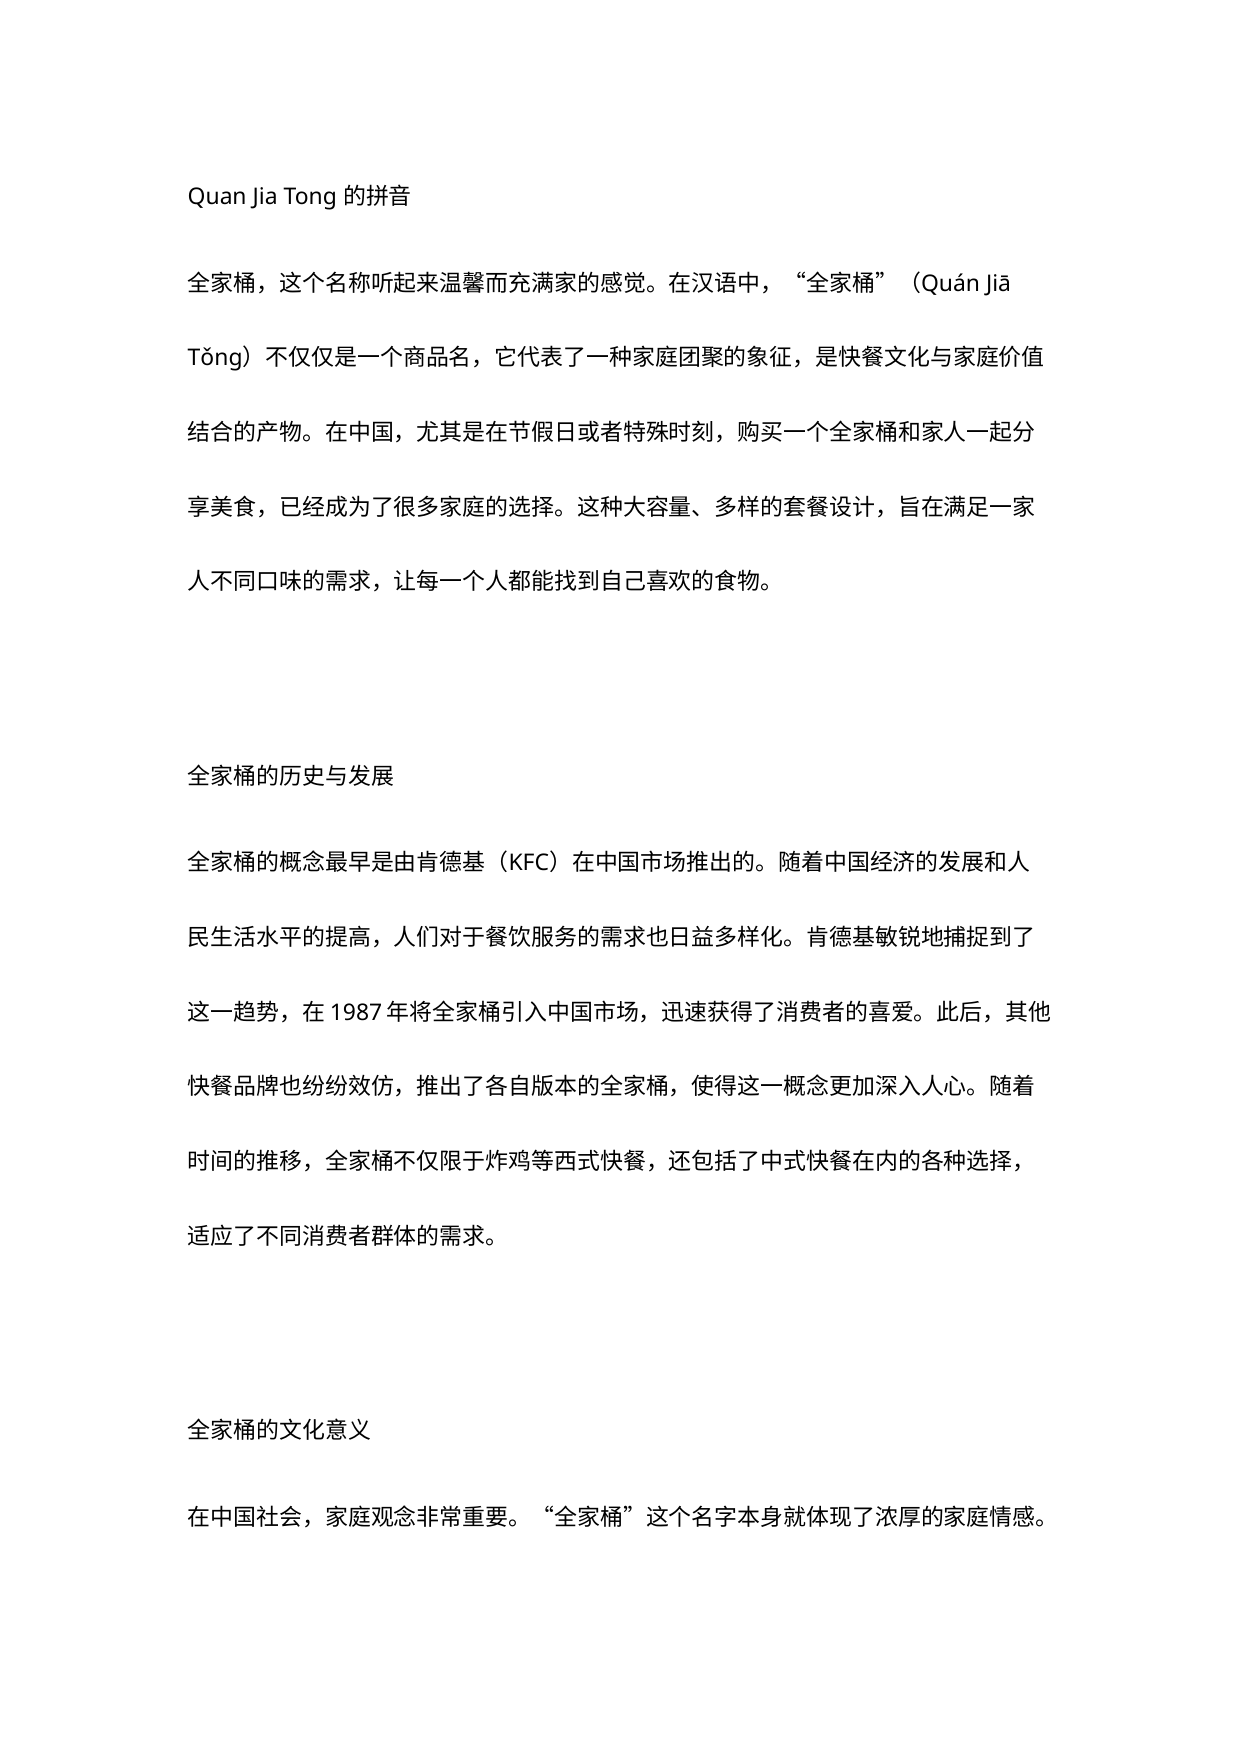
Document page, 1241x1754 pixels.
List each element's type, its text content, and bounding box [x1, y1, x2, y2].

text 全家桶的历史与发展 [187, 742, 1053, 807]
text Quan Jia Tong 的拼音 [187, 162, 1053, 227]
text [187, 1482, 1053, 1547]
text 全家桶的概念最早是由肯德基（KFC）在中国市场推出的。随着中国经济的发展和人民生活水平的提高，人们对于餐饮服务的需求也日益多样化。肯德基敏锐地捕捉到了这一趋势，在1987年将全家桶引入中国市场，迅速获得了消费者的喜爱。此后，其他快餐品牌也纷纷效仿，推出了各自版本的全家桶，使得这一概念更加深入人心。随着时间的推移，全家桶不仅限于炸鸡等西式快餐，还包括了中式快餐在内的各种选择，适应了不同消费者群体的需求。 [187, 828, 1053, 1267]
text 全家桶，这个名称听起来温馨而充满家的感觉。在汉语中，“全家桶”（Quán Jiā Tǒng）不仅仅是一个商品名，它代表了一种家庭团聚的象征，是快餐文化与家庭价值结合的产物。在中国，尤其是在节假日或者特殊时刻，购买一个全家桶和家人一起分享美食，已经成为了很多家庭的选择。这种大容量、多样的套餐设计，旨在满足一家人不同口味的需求，让每一个人都能找到自己喜欢的食物。 [187, 249, 1053, 612]
text 全家桶的文化意义 [187, 1396, 1053, 1461]
